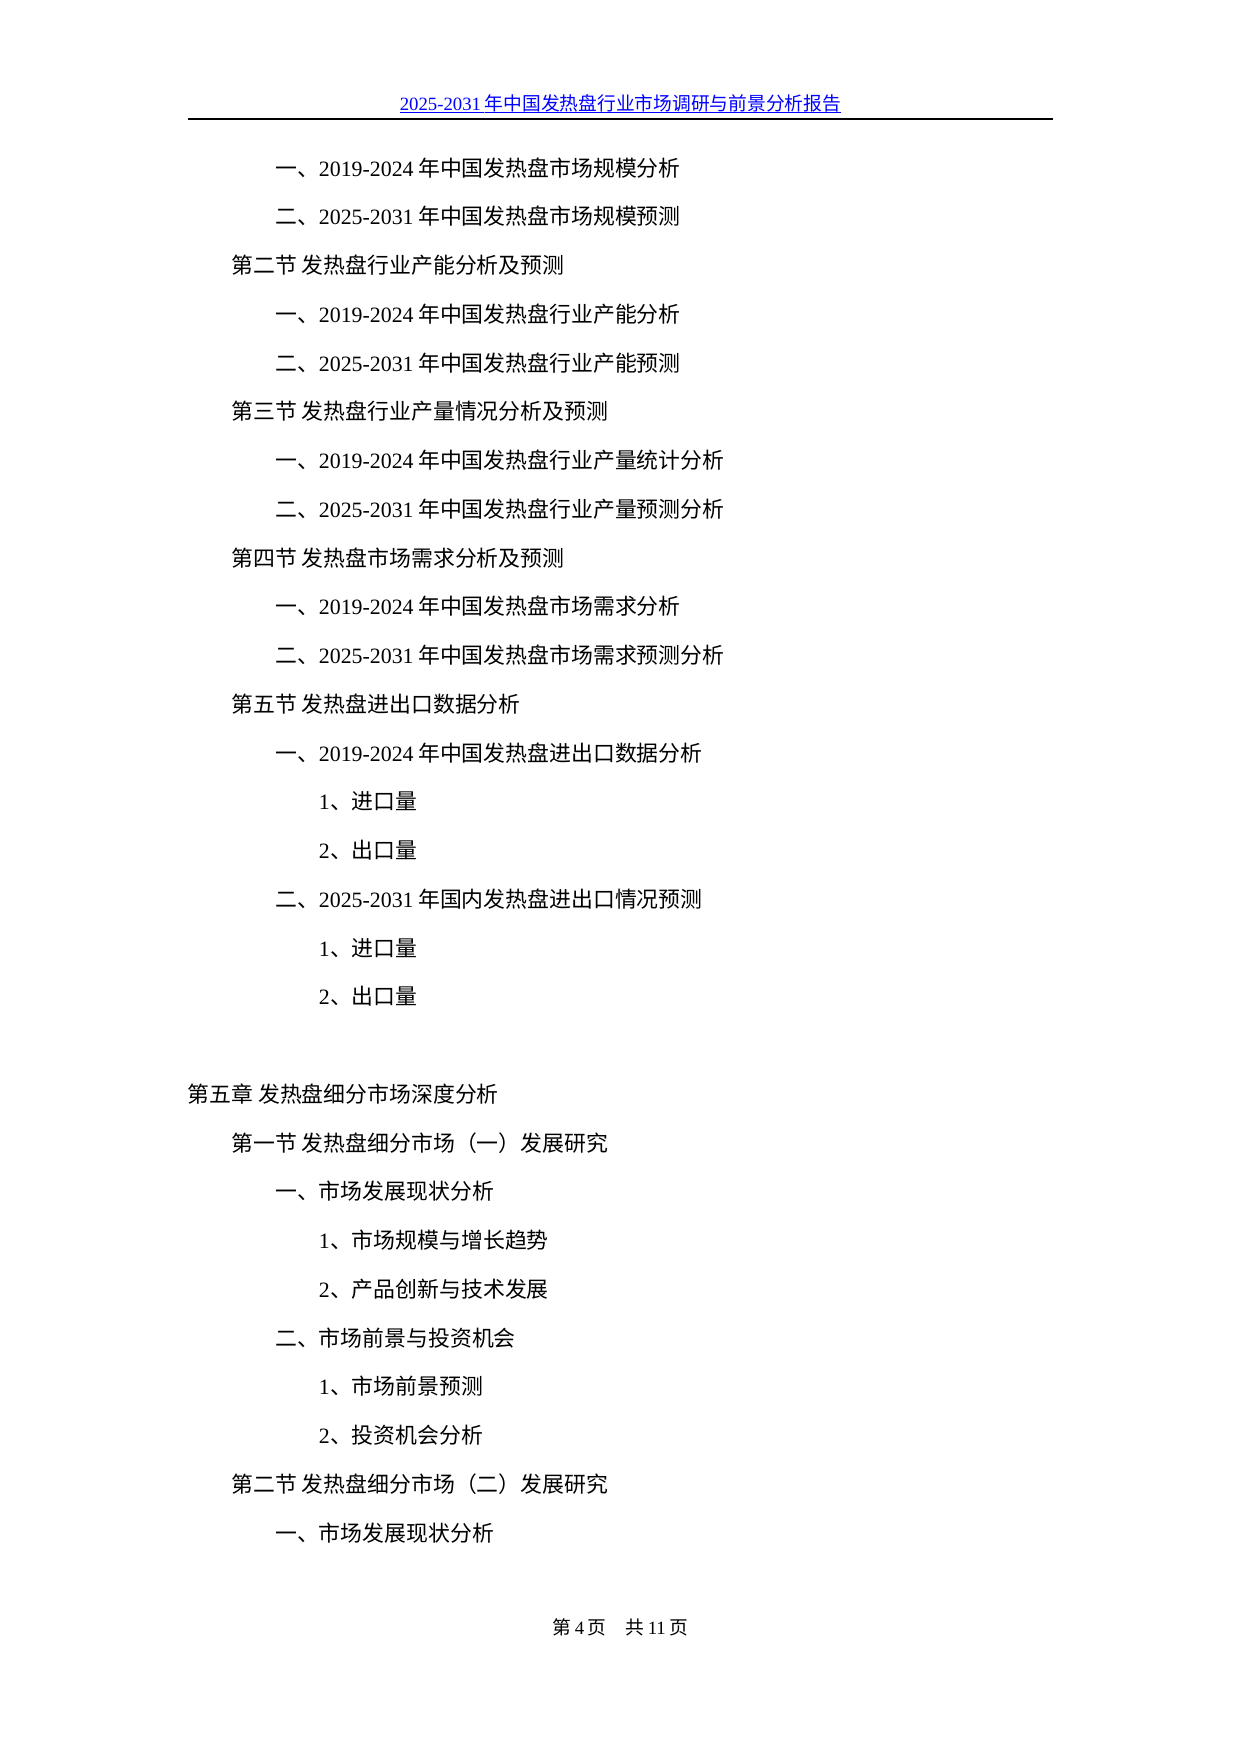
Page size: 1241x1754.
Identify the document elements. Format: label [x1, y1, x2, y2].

text [187, 150, 1053, 1548]
